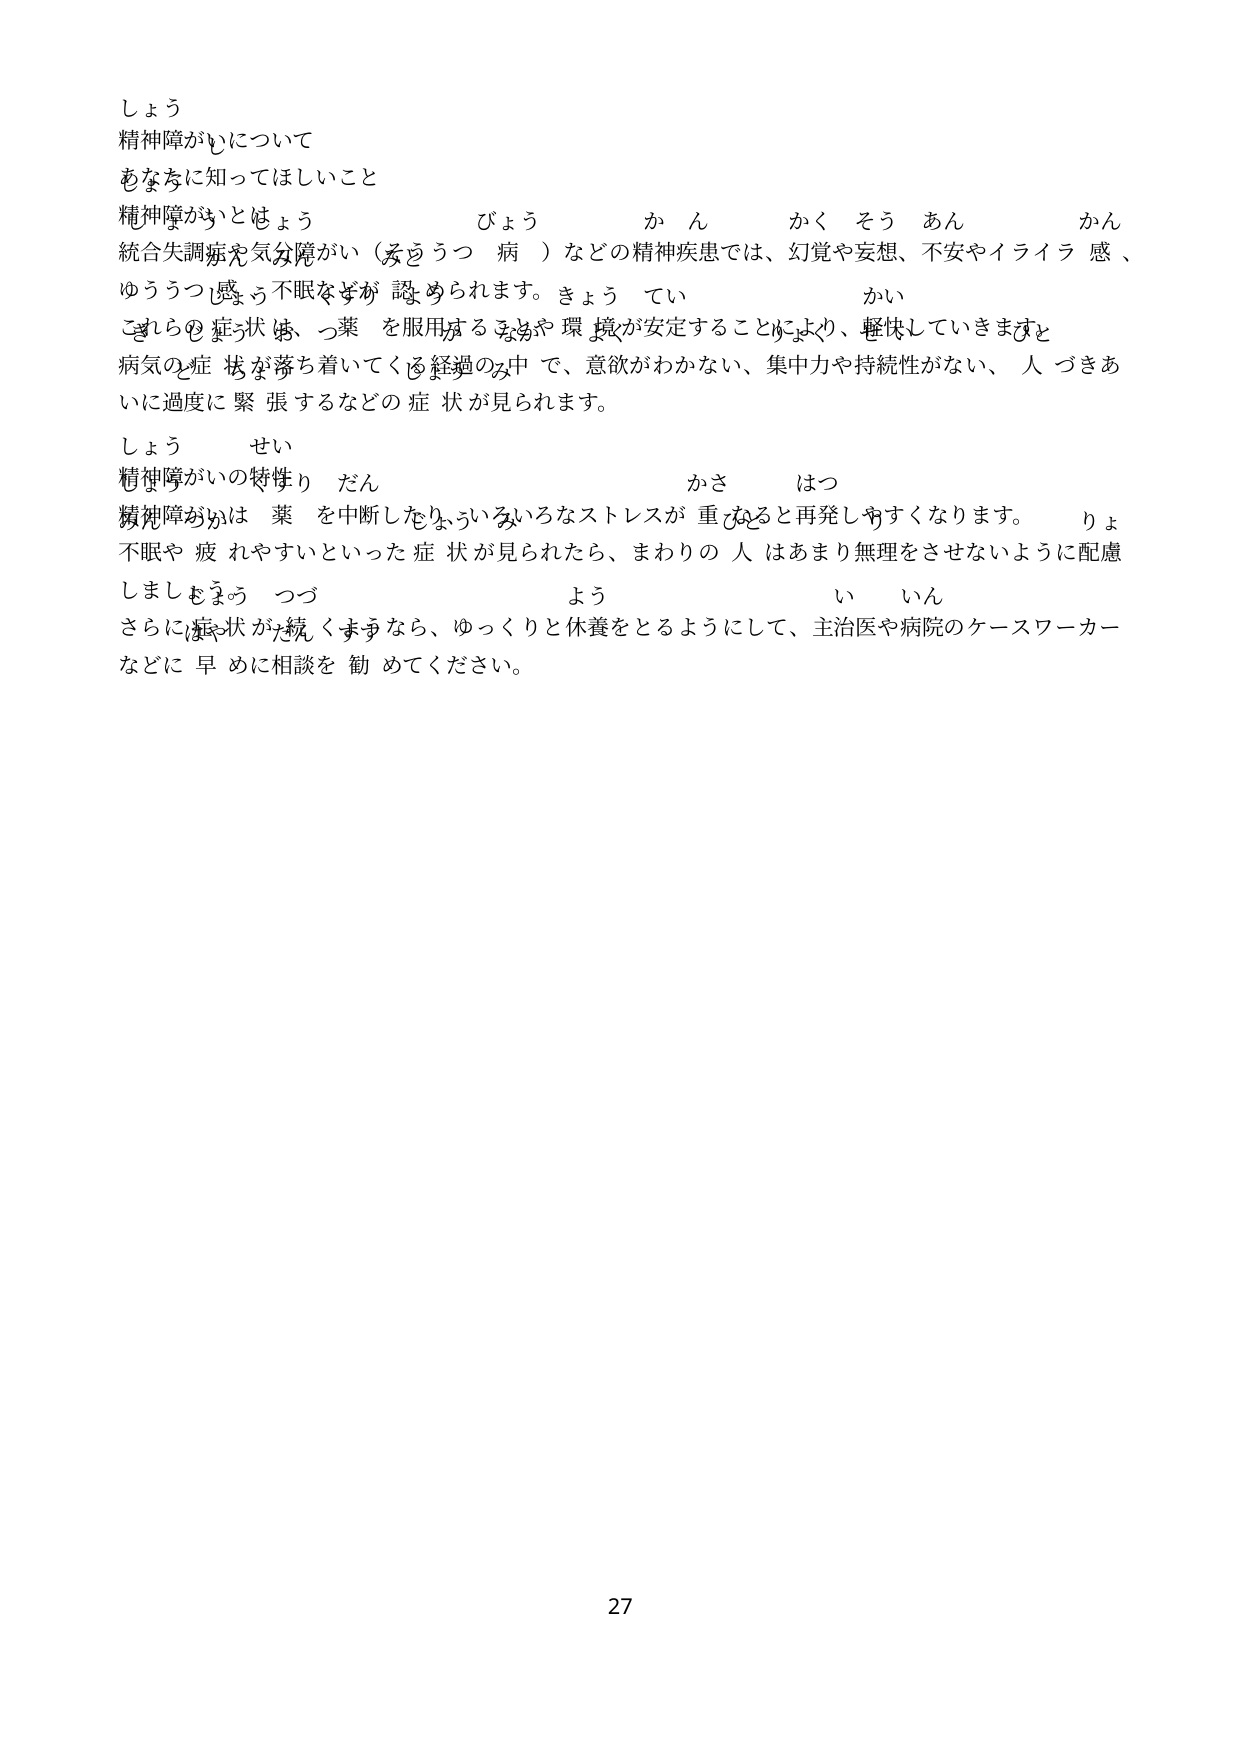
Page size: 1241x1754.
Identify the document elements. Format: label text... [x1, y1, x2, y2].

text やれやすいといったがられたら、まわりのはあまりをさせないようにしましょう。 [118, 531, 1122, 606]
text あなたにってほしいこと [118, 156, 1122, 193]
text のがちいてくるので、がわかない、やがない、づきあいににするなどのがられます。 [118, 343, 1122, 418]
text がいの [118, 456, 1122, 493]
text がいについて [118, 118, 1122, 156]
text さらにがくようなら、ゆっくりとをとるようにして、やのケースワーカーなどにめにをめてください。 [118, 606, 1122, 681]
text がいはをしたり、いろいろなストレスがなるとしやすくなります。 [118, 493, 1122, 531]
text やがい（そううつ）などのでは、や、やイライラ、ゆううつ、などがめられます。 [118, 231, 1122, 306]
text これらのは、をすることやがすることにより、していきます。 [118, 306, 1122, 343]
text がいとは [118, 193, 1122, 231]
